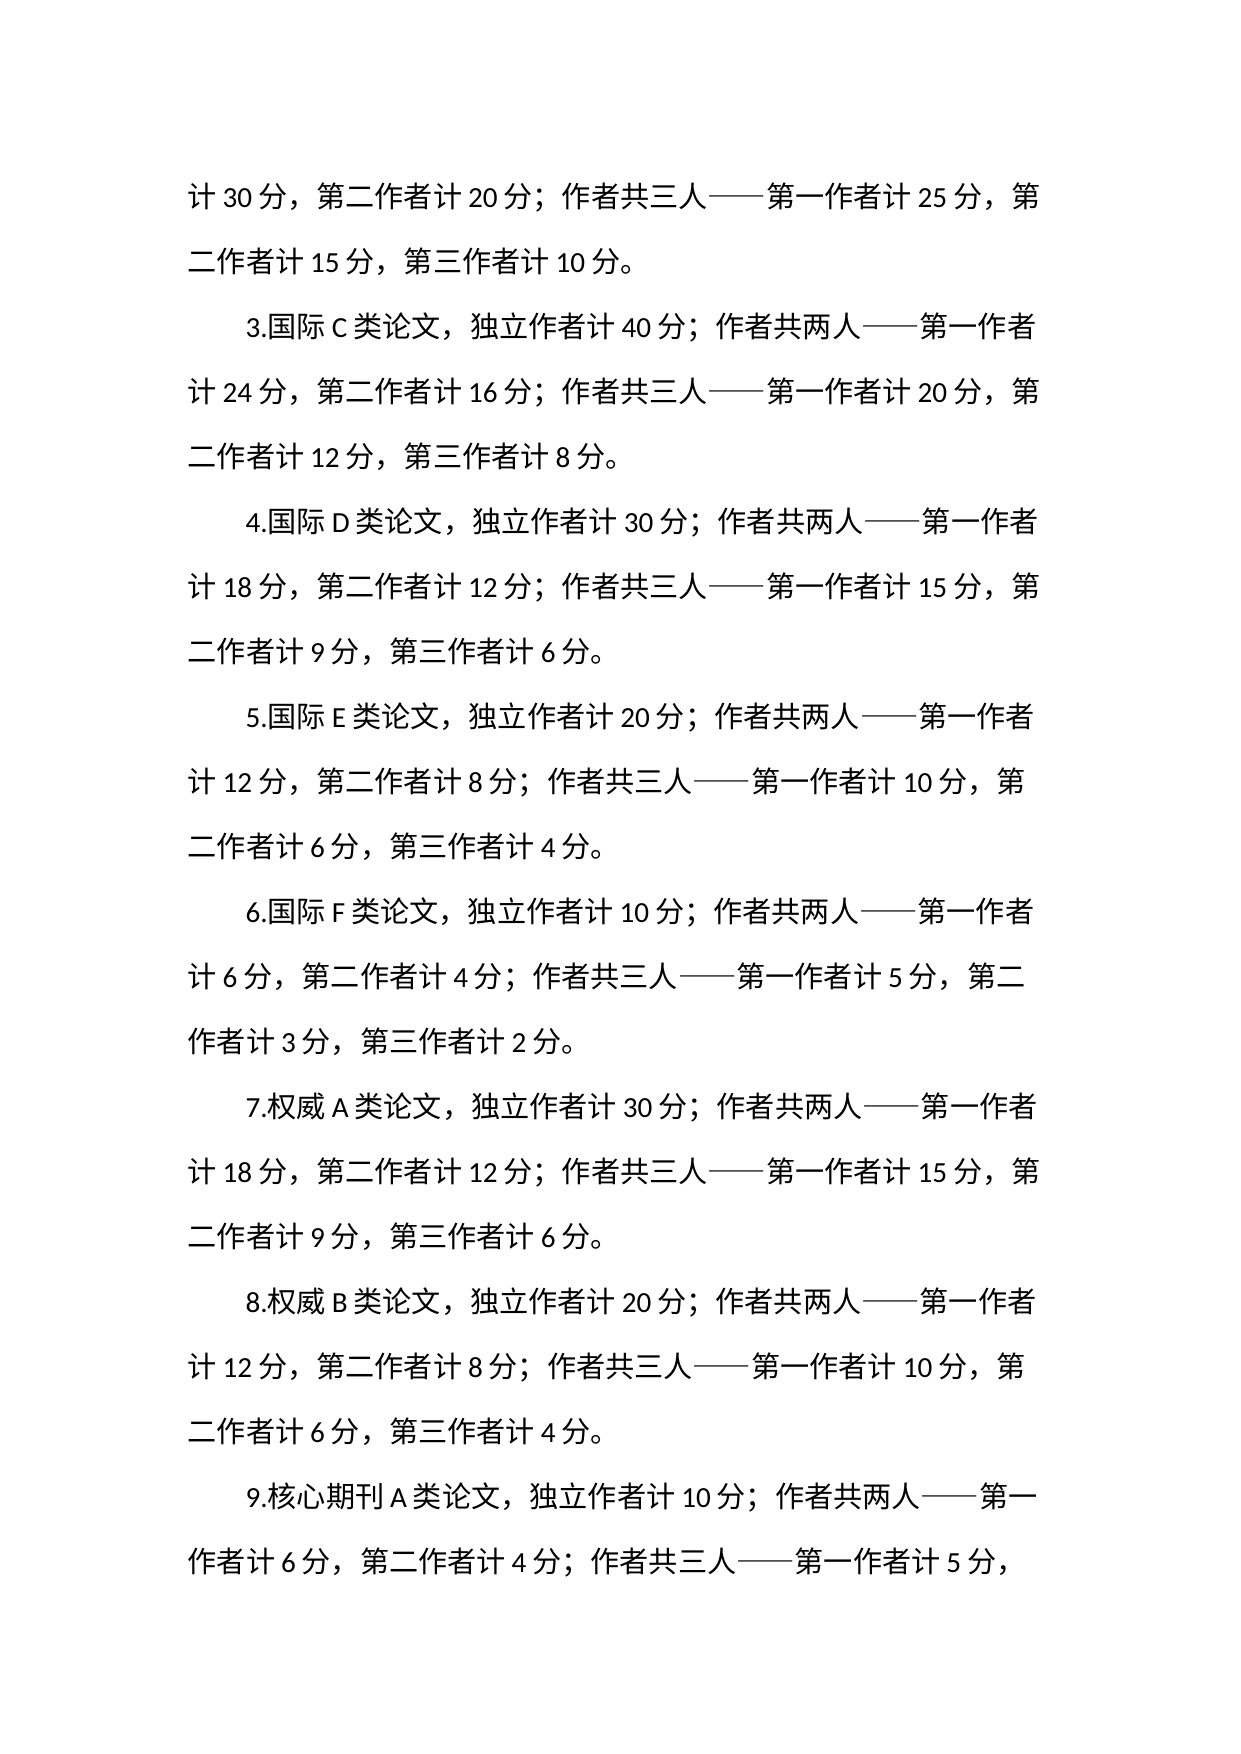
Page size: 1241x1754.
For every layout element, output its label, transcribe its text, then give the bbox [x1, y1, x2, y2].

text 3.国际C类论文，独立作者计40分；作者共两人——第一作者计24分，第二作者计16分；作者共三人——第一作者计20分，第二作者计12分，第三作者计8分。 [187, 292, 1053, 487]
text 8.权威B类论文，独立作者计20分；作者共两人——第一作者计12分，第二作者计8分；作者共三人——第一作者计10分，第二作者计6分，第三作者计4分。 [187, 1267, 1053, 1462]
text 6.国际F类论文，独立作者计10分；作者共两人——第一作者计6分，第二作者计4分；作者共三人——第一作者计5分，第二作者计3分，第三作者计2分。 [187, 877, 1053, 1072]
text 5.国际E类论文，独立作者计20分；作者共两人——第一作者计12分，第二作者计8分；作者共三人——第一作者计10分，第二作者计6分，第三作者计4分。 [187, 682, 1053, 877]
text 7.权威A类论文，独立作者计30分；作者共两人——第一作者计18分，第二作者计12分；作者共三人——第一作者计15分，第二作者计9分，第三作者计6分。 [187, 1072, 1053, 1267]
text 4.国际D类论文，独立作者计30分；作者共两人——第一作者计18分，第二作者计12分；作者共三人——第一作者计15分，第二作者计9分，第三作者计6分。 [187, 487, 1053, 682]
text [187, 1462, 1053, 1592]
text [187, 162, 1053, 292]
